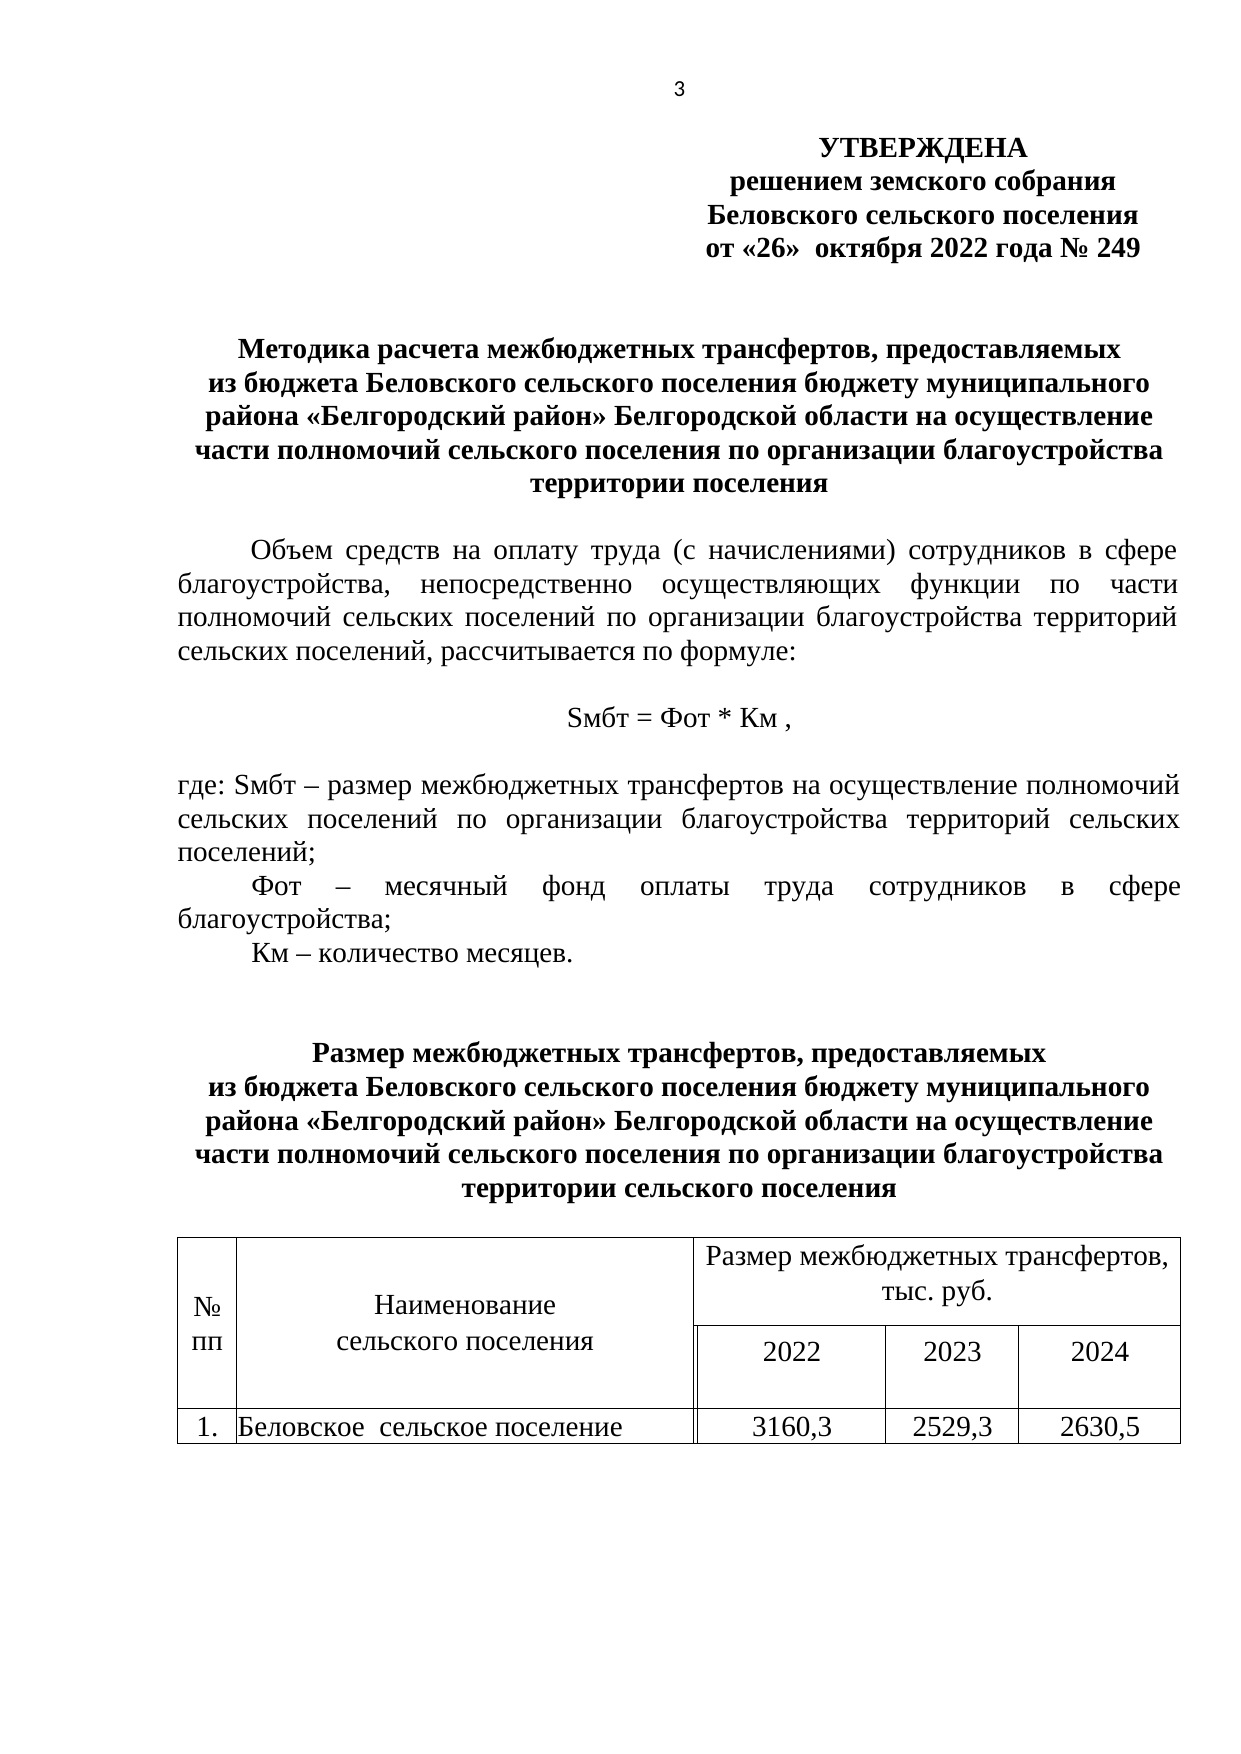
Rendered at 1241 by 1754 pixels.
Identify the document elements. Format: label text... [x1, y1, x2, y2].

text решением земского собрания [664, 163, 1181, 197]
text Методика расчета межбюджетных трансфертов, предоставляемых [177, 331, 1181, 365]
text Фот – месячный фонд оплаты труда сотрудников в сфере благоустройства; [177, 868, 1181, 935]
table_cell 2023 [886, 1326, 1018, 1408]
table_cell 1. [178, 1409, 236, 1443]
text из бюджета Беловского сельского поселения бюджету муниципального района «Белгородский район» Белгородской области на осуществление части полномочий сельского поселения по организации благоустройства территории поселения [177, 365, 1181, 499]
text Беловского сельского поселения [664, 197, 1181, 231]
text где: Sмбт – размер межбюджетных трансфертов на осуществление полномочий сельских поселений по организации благоустройства территорий сельских поселений; [177, 767, 1181, 868]
table_cell 2022 [698, 1326, 885, 1408]
text Объем средств на оплату труда (с начислениями) сотрудников в сфере благоустройства, непосредственно осуществляющих функции по части полномочий сельских поселений по организации благоустройства территорий сельских поселений, рассчитывается по формуле: [177, 532, 1178, 667]
table_cell 2529,3 [886, 1409, 1018, 1443]
text УТВЕРЖДЕНА [664, 130, 1181, 163]
text Размер межбюджетных трансфертов, предоставляемых [177, 1036, 1181, 1069]
table_cell 2024 [1019, 1326, 1180, 1408]
text из бюджета Беловского сельского поселения бюджету муниципального района «Белгородский район» Белгородской области на осуществление части полномочий сельского поселения по организации благоустройства территории сельского поселения [177, 1069, 1181, 1203]
table_cell Беловское сельское поселение [237, 1409, 693, 1443]
text от «26» октября 2022 года № 249 [664, 231, 1181, 264]
text Sмбт = Фот * Км , [177, 700, 1181, 734]
text Км – количество месяцев. [177, 935, 1181, 968]
table_header Наименование сельского поселения [237, 1238, 693, 1408]
table_header Размер межбюджетных трансфертов, тыс. руб. [694, 1238, 1180, 1325]
table_header № пп [178, 1238, 236, 1408]
table_cell 3160,3 [698, 1409, 885, 1443]
table_cell 2630,5 [1019, 1409, 1180, 1443]
